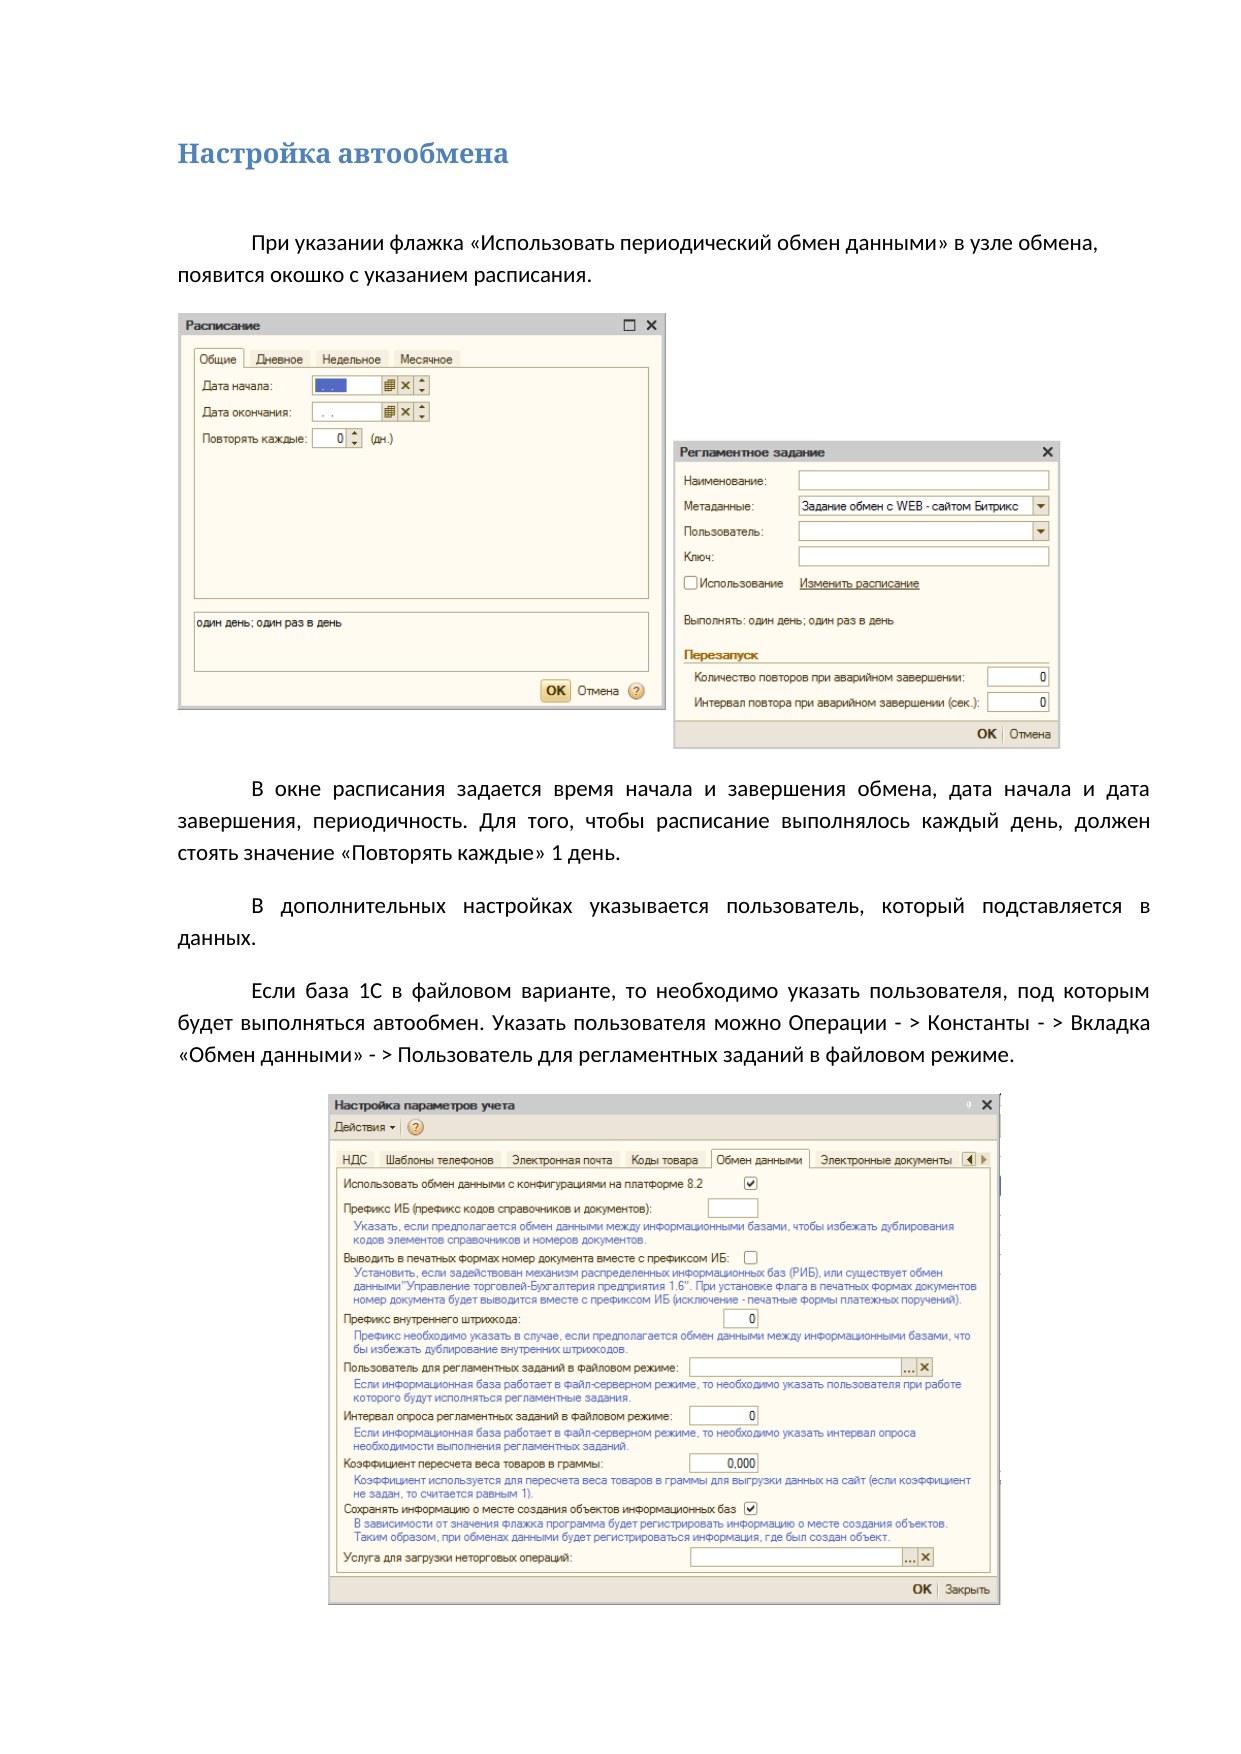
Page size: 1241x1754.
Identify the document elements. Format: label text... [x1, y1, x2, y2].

text При указании флажка «Использовать периодический обмен данными» в узле обмена, появится окошко с указанием расписания. [177, 228, 1152, 288]
picture [327, 1093, 1001, 1605]
subtitle Настройка автообмена [177, 139, 1152, 170]
text В дополнительных настройках указывается пользователь, который подставляется в данных. [177, 891, 1152, 951]
picture [177, 312, 1061, 749]
text Если база 1С в файловом варианте, то необходимо указать пользователя, под которым будет выполняться автообмен. Указать пользователя можно Операции - > Константы - > Вкладка «Обмен данными» - > Пользователь для регламентных заданий в файловом режиме. [177, 976, 1152, 1069]
text В окне расписания задается время начала и завершения обмена, дата начала и дата завершения, периодичность. Для того, чтобы расписание выполнялось каждый день, должен стоять значение «Повторять каждые» 1 день. [177, 774, 1152, 866]
